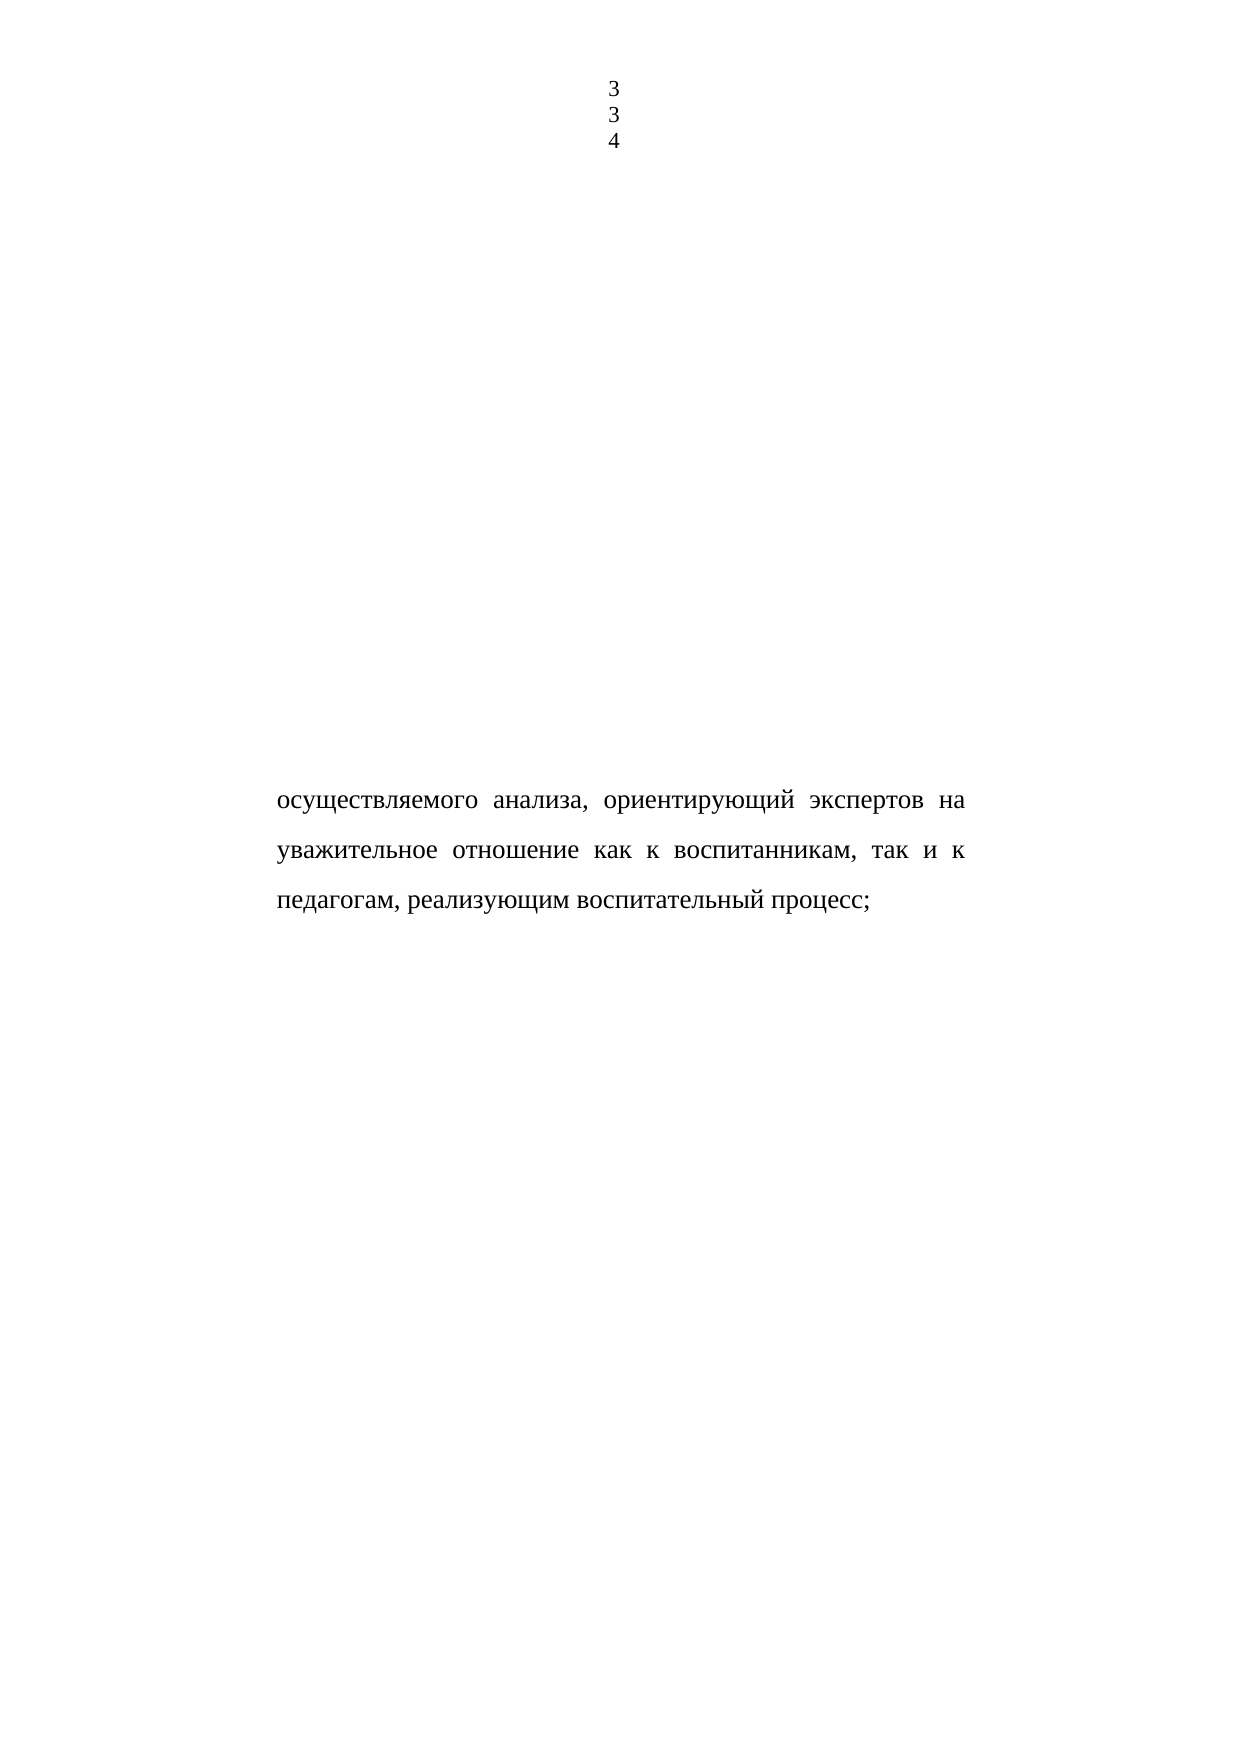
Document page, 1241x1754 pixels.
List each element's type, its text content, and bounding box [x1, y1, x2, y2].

list принцип гуманистической направленности осуществляемого анализа, ориентирующий экспертов на уважительное отношение как к воспитанникам, так и к педагогам, реализующим воспитательный процесс; [277, 769, 966, 919]
